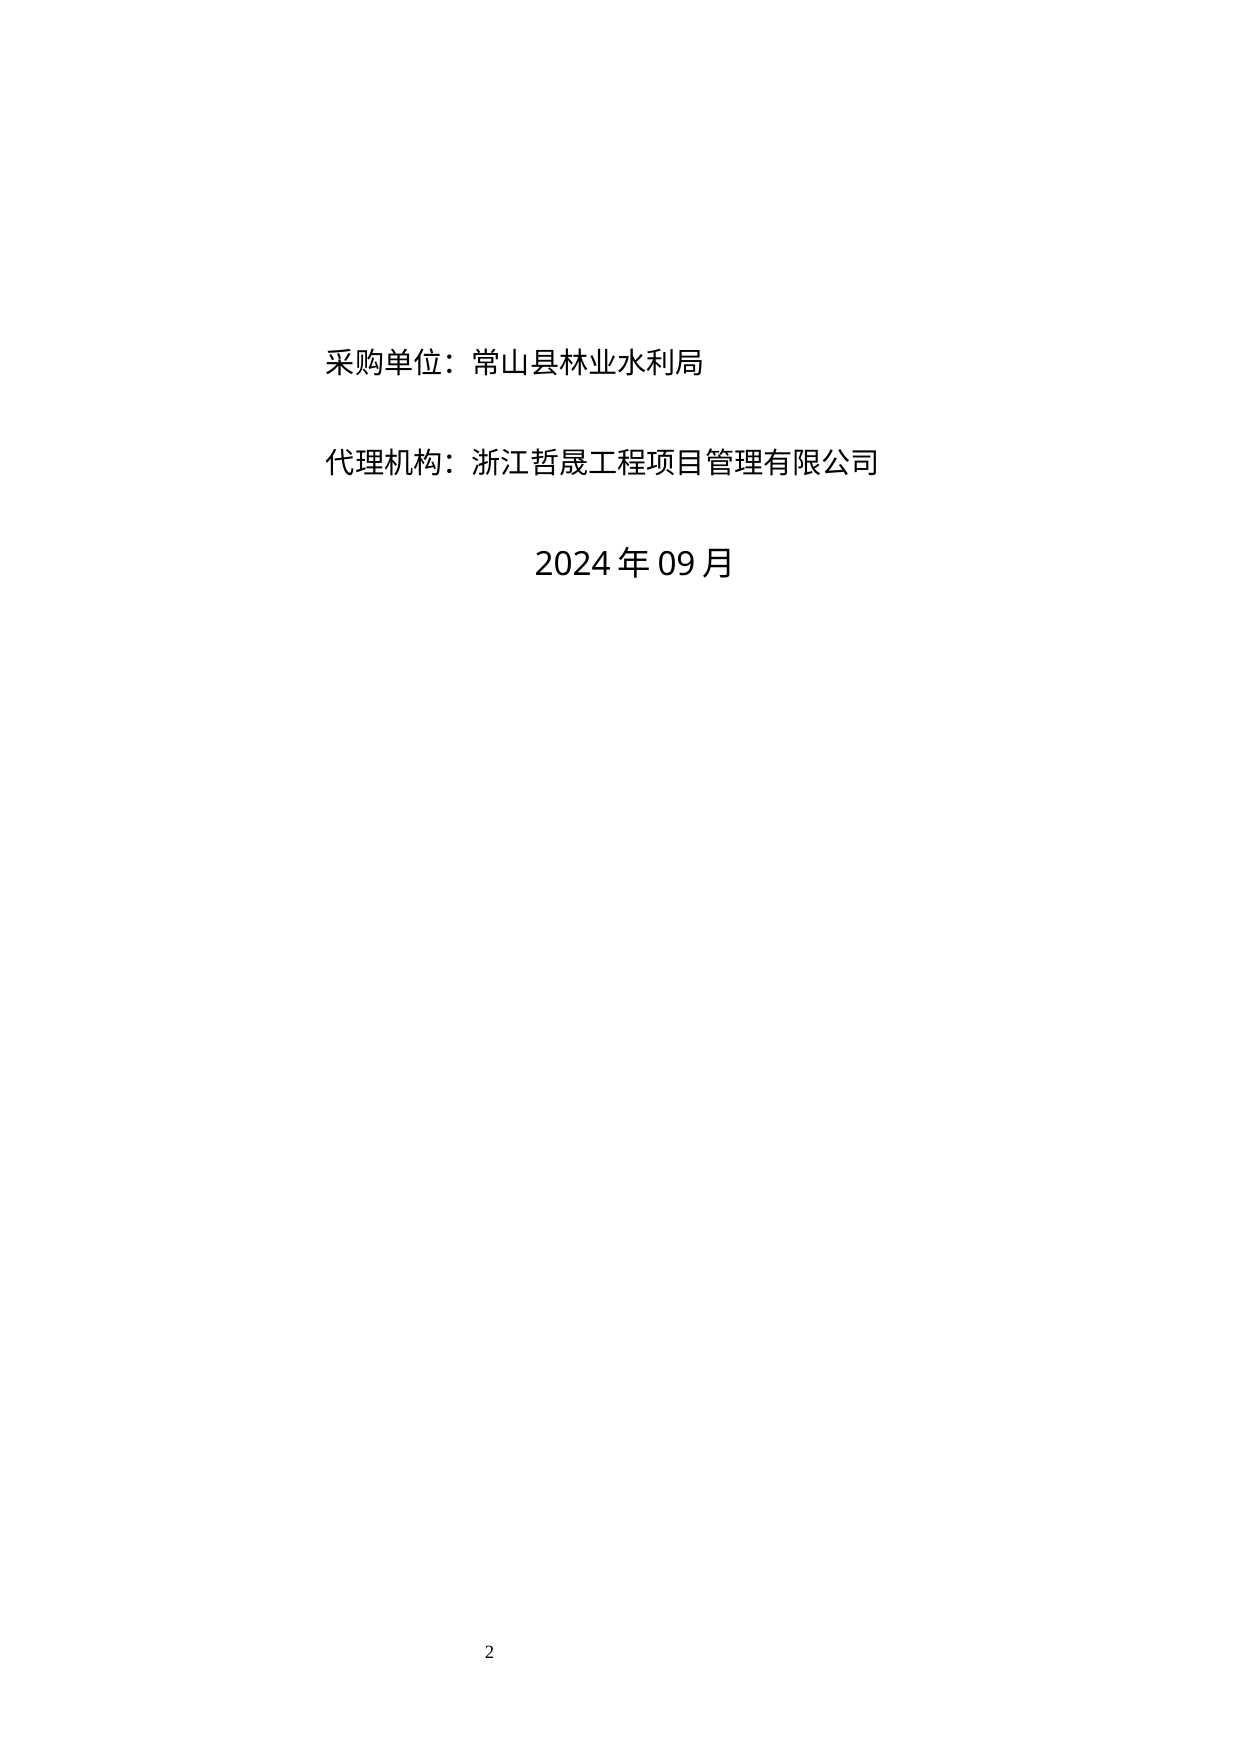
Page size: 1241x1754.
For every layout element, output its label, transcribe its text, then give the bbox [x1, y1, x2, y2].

text 采购单位：常山县林业水利局 [164, 321, 1106, 400]
text 2024年09月 [164, 521, 1106, 601]
text 代理机构：浙江哲晟工程项目管理有限公司 [164, 421, 1106, 500]
